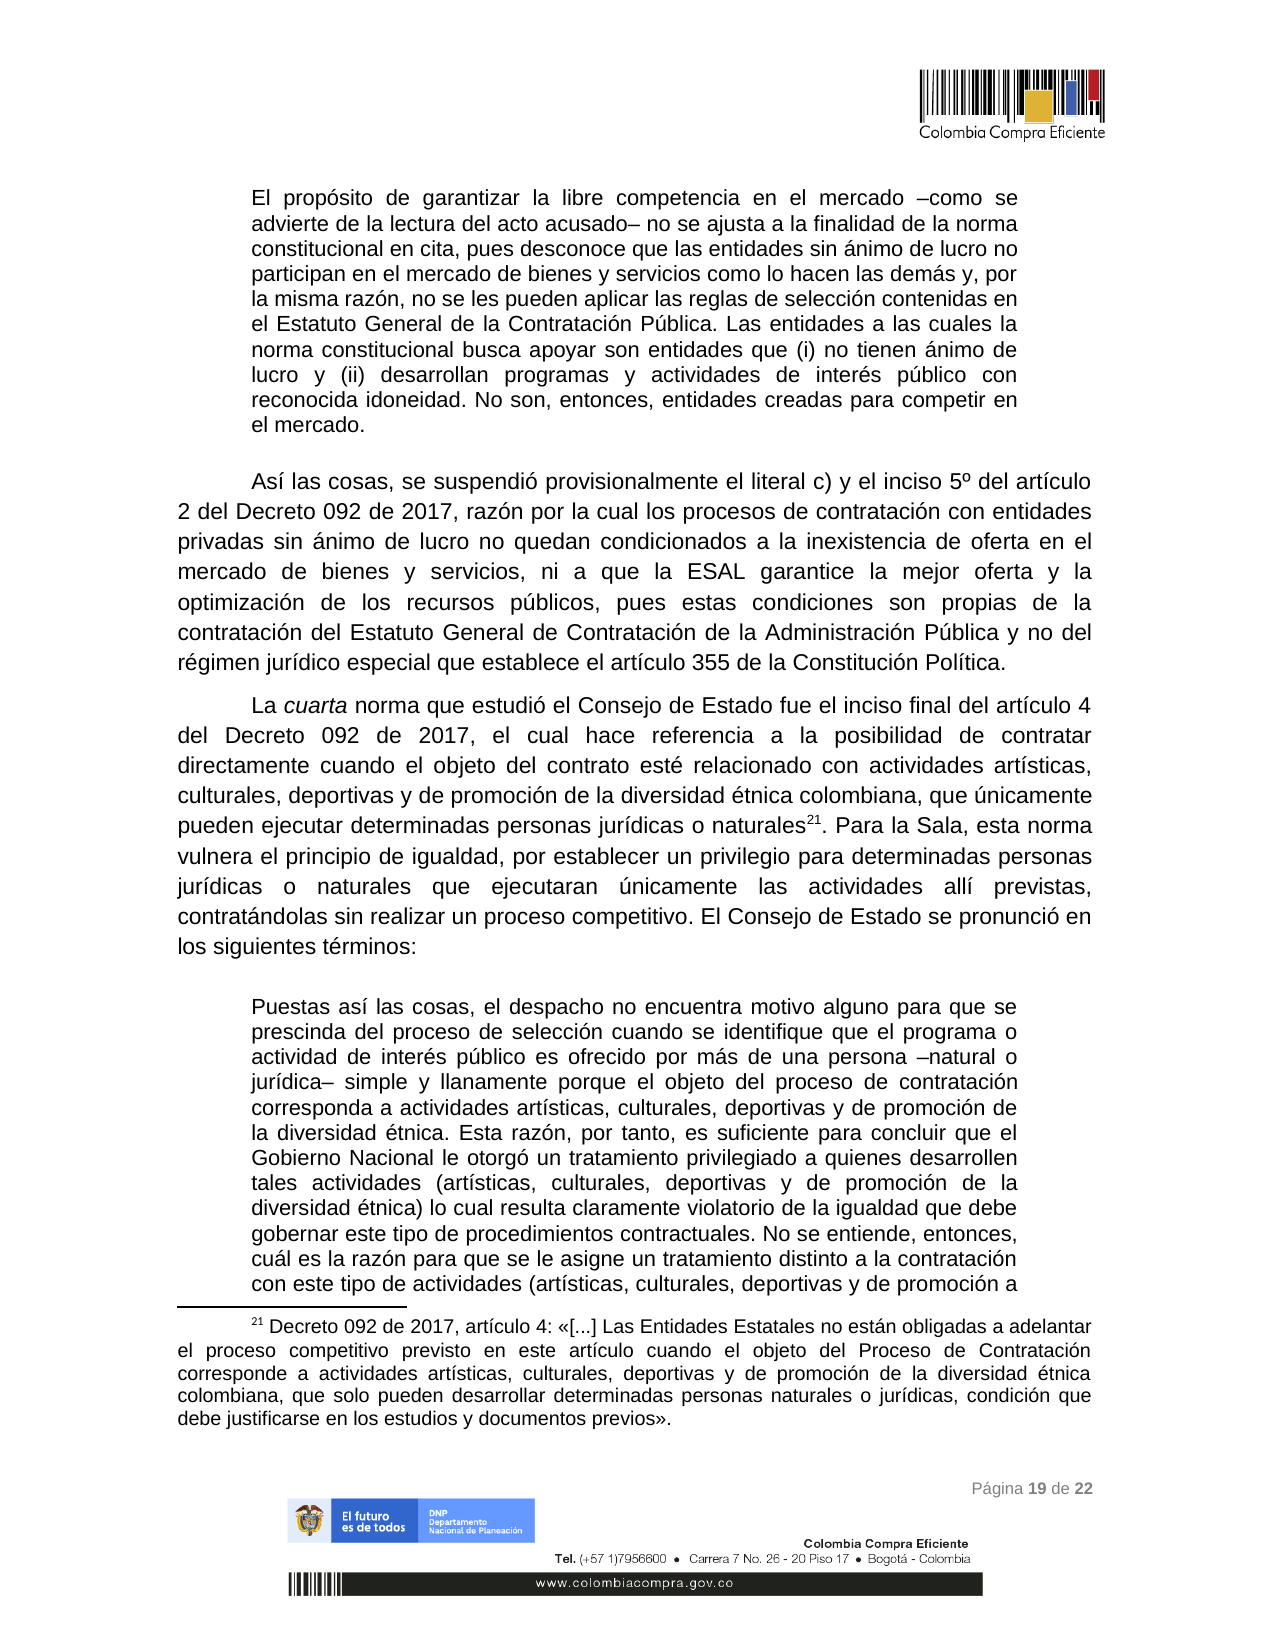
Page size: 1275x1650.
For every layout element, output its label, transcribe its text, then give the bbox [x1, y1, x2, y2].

text La cuarta norma que estudió el Consejo de Estado fue el inciso final del artículo 4 del Decreto 092 de 2017, el cual hace referencia a la posibilidad de contratar directamente cuando el objeto del contrato esté relacionado con actividades artísticas, culturales, deportivas y de promoción de la diversidad étnica colombiana, que únicamente pueden ejecutar determinadas personas jurídicas o naturales. Para la Sala, esta norma vulnera el principio de igualdad, por establecer un privilegio para determinadas personas jurídicas o naturales que ejecutaran únicamente las actividades allí previstas, contratándolas sin realizar un proceso competitivo. El Consejo de Estado se pronunció en los siguientes términos: [177, 692, 1093, 959]
text Así las cosas, se suspendió provisionalmente el literal c) y el inciso 5º del artículo 2 del Decreto 092 de 2017, razón por la cual los procesos de contratación con entidades privadas sin ánimo de lucro no quedan condicionados a la inexistencia de oferta en el mercado de bienes y servicios, ni a que la ESAL garantice la mejor oferta y la optimización de los recursos públicos, pues estas condiciones son propias de la contratación del Estatuto General de Contratación de la Administración Pública y no del régimen jurídico especial que establece el artículo 355 de la Constitución Política. [177, 468, 1093, 675]
text El propósito de garantizar la libre competencia en el mercado –como se advierte de la lectura del acto acusado– no se ajusta a la finalidad de la norma constitucional en cita, pues desconoce que las entidades sin ánimo de lucro no participan en el mercado de bienes y servicios como lo hacen las demás y, por la misma razón, no se les pueden aplicar las reglas de selección contenidas en el Estatuto General de la Contratación Pública. Las entidades a las cuales la norma constitucional busca apoyar son entidades que (i) no tienen ánimo de lucro y (ii) desarrollan programas y actividades de interés público con reconocida idoneidad. No son, entonces, entidades creadas para competir en el mercado. [251, 185, 1019, 437]
picture [287, 1498, 983, 1596]
picture [911, 63, 1112, 145]
